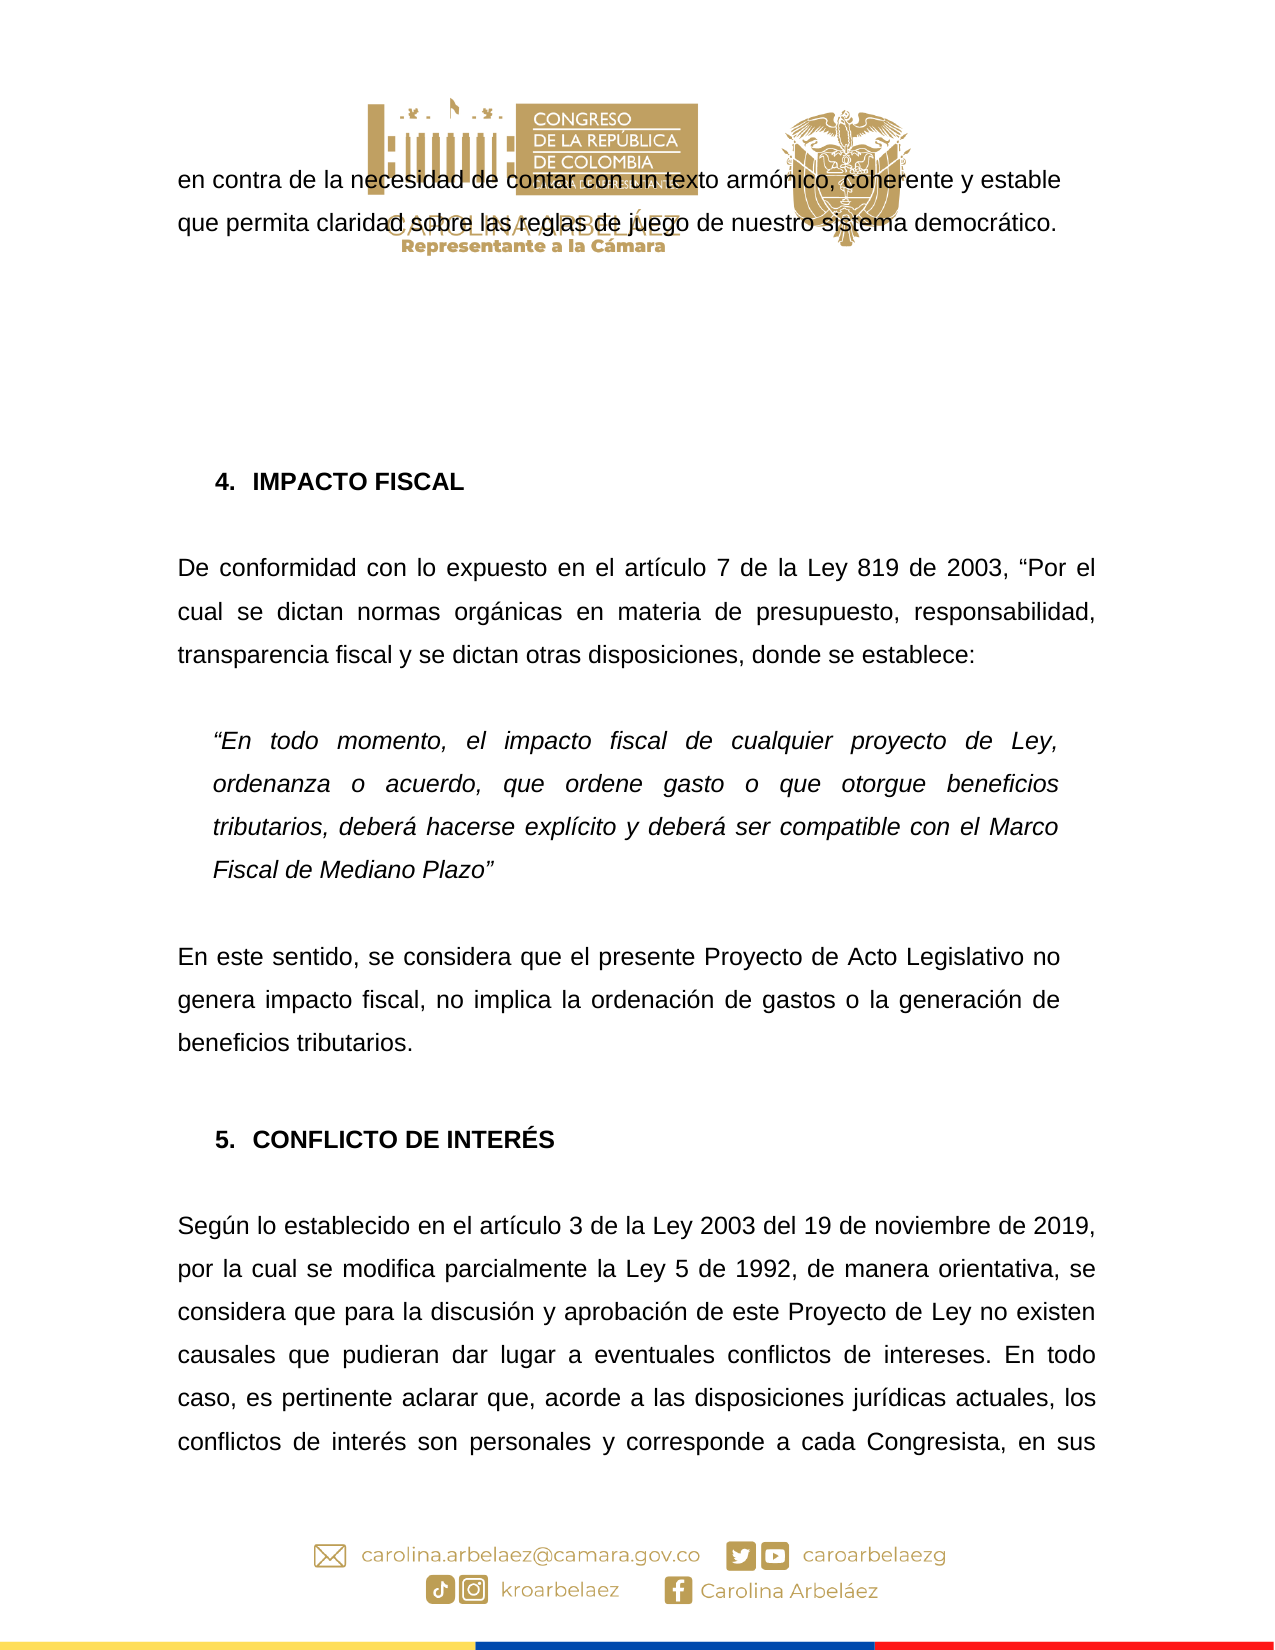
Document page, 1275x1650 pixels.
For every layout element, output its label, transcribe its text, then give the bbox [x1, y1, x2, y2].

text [177, 165, 1062, 237]
text De conformidad con lo expuesto en el artículo 7 de la Ley 819 de 2003, “Por el cual se dictan normas orgánicas en materia de presupuesto, responsabilidad, transparencia fiscal y se dictan otras disposiciones, donde se establece: [177, 553, 1098, 668]
picture [0, 1476, 1274, 1650]
list CONFLICTO DE INTERÉS [215, 1125, 1098, 1153]
text En este sentido, se considera que el presente Proyecto de Acto Legislativo no genera impacto fiscal, no implica la ordenación de gastos o la generación de beneficios tributarios. [177, 942, 1062, 1057]
picture [0, 0, 1275, 355]
list IMPACTO FISCAL [215, 467, 1062, 496]
text “En todo momento, el impacto fiscal de cualquier proyecto de Ley, ordenanza o acuerdo, que ordene gasto o que otorgue beneficios tributarios, deberá hacerse explícito y deberá ser compatible con el Marco Fiscal de Mediano Plazo” [213, 726, 1062, 884]
